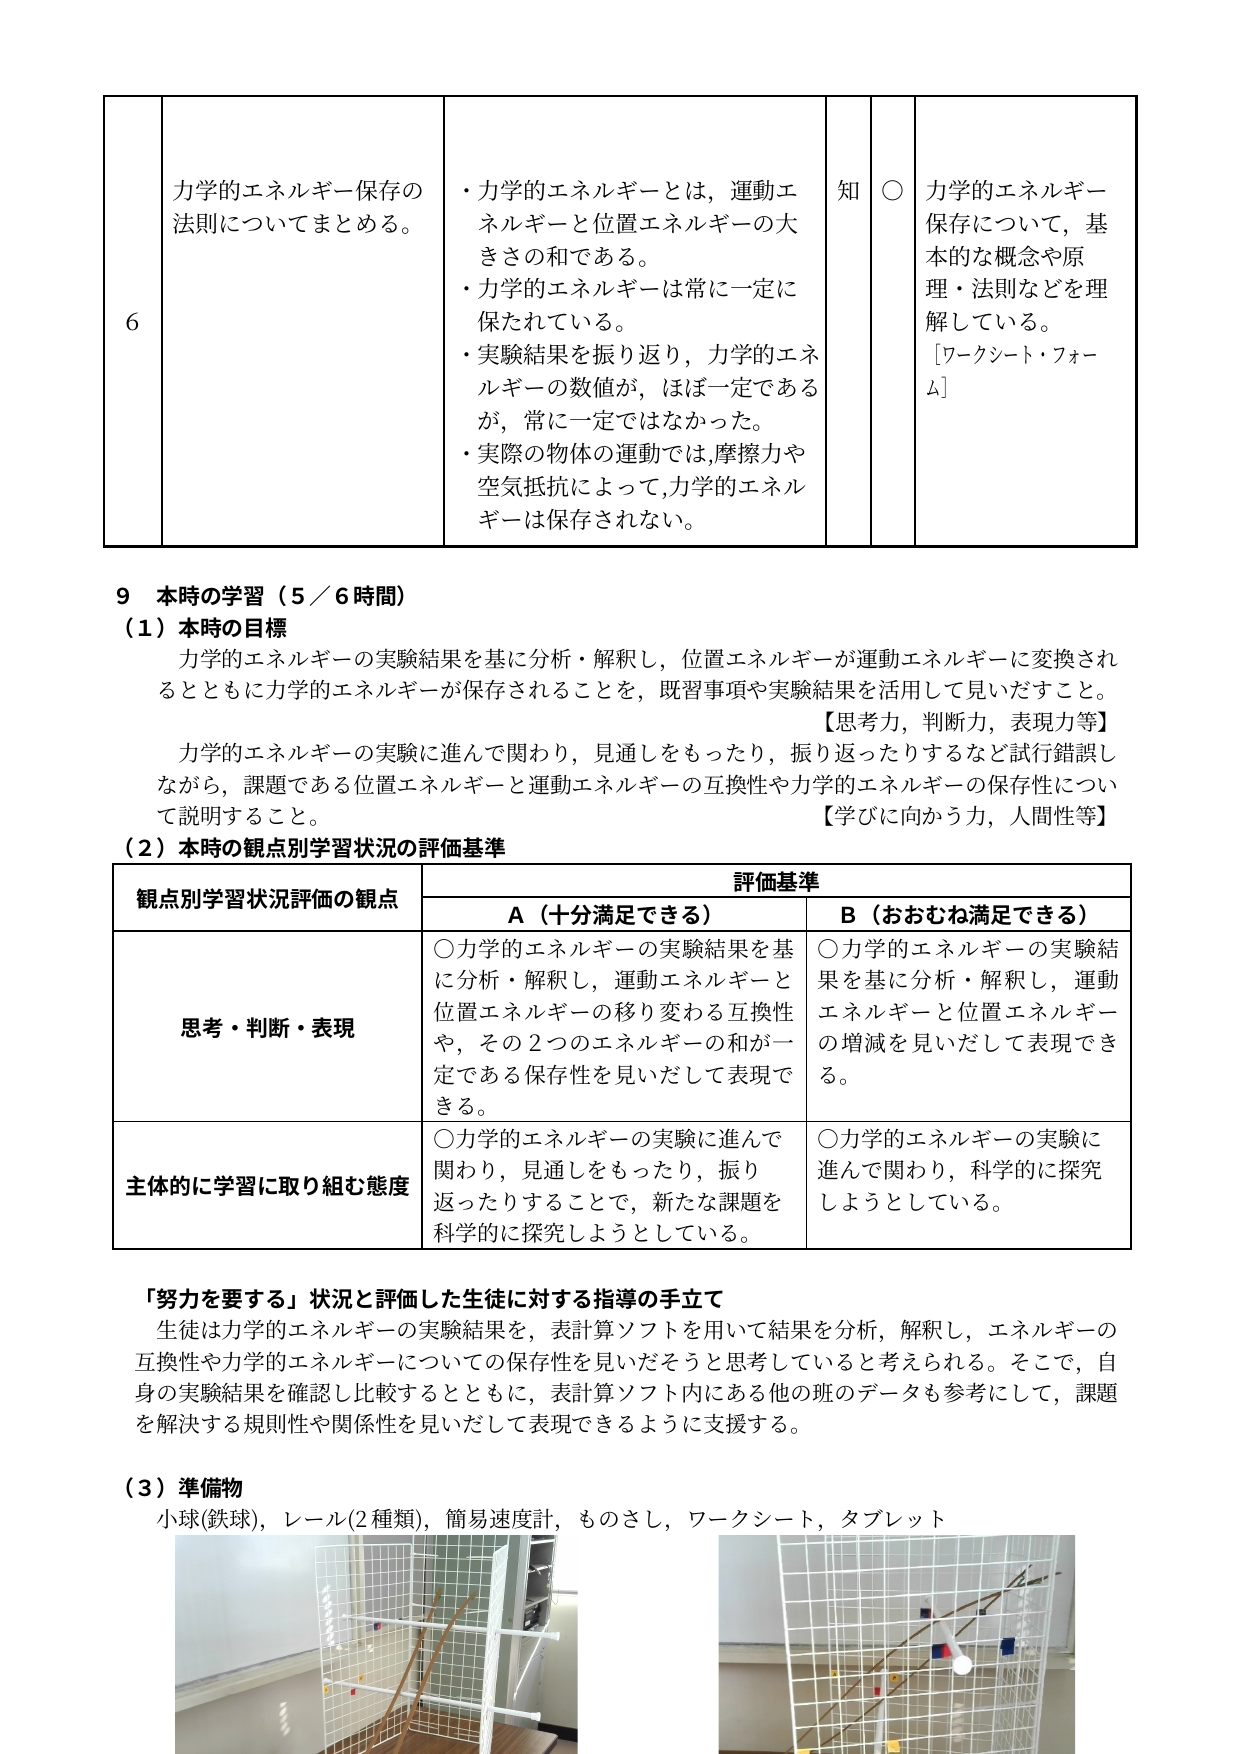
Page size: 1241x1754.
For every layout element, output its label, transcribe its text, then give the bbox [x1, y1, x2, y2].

table_cell ○力学的エネルギーの実験結果を基に分析・解釈し，運動エネルギーと位置エネルギーの増減を見いだして表現できる。 [807, 932, 1130, 1121]
text （２）本時の観点別学習状況の評価基準 [112, 831, 1128, 863]
picture [175, 1535, 578, 1754]
table_cell ○ [872, 97, 914, 545]
table_cell ○力学的エネルギーの実験結果を基に分析・解釈し，運動エネルギーと位置エネルギーの移り変わる互換性や，その２つのエネルギーの和が一定である保存性を見いだして表現できる。 [423, 932, 806, 1121]
table_cell ６ [105, 97, 161, 545]
table_cell 主体的に学習に取り組む態度 [114, 1122, 421, 1248]
table_header 評価基準 [423, 865, 1130, 896]
text 力学的エネルギーの実験結果を基に分析・解釈し，位置エネルギーが運動エネルギーに変換されるとともに力学的エネルギーが保存されることを，既習事項や実験結果を活用して見いだすこと。 [134, 642, 1128, 705]
text 【思考力，判断力，表現力等】 [135, 705, 1128, 737]
table_cell Ｂ（おおむね満足できる） [807, 898, 1130, 930]
text 小球(鉄球)，レール(2種類)，簡易速度計，ものさし，ワークシート，タブレット [112, 1502, 1128, 1534]
text 生徒は力学的エネルギーの実験結果を，表計算ソフトを用いて結果を分析，解釈し，エネルギーの互換性や力学的エネルギーについての保存性を見いだそうと思考していると考えられる。そこで，自身の実験結果を確認し比較するとともに，表計算ソフト内にある他の班のデータも参考にして，課題を解決する規則性や関係性を見いだして表現できるように支援する。 [134, 1313, 1128, 1439]
text 力学的エネルギーの実験に進んで関わり，見通しをもったり，振り返ったりするなど試行錯誤しながら，課題である位置エネルギーと運動エネルギーの互換性や力学的エネルギーの保存性について説明すること。 【学びに向かう力，人間性等】 [156, 737, 1131, 831]
table_cell 力学的エネルギー保存について，基本的な概念や原理・法則などを理解している。 ［ワークシート・フォーム］ [916, 97, 1135, 545]
picture [718, 1535, 1076, 1754]
text （３）準備物 [112, 1471, 1128, 1502]
table_cell 思考・判断・表現 [114, 932, 421, 1121]
table_cell 知 [827, 97, 870, 545]
table_cell Ａ（十分満足できる） [423, 898, 806, 930]
table_cell ○力学的エネルギーの実験に進んで関わり，見通しをもったり，振り返ったりすることで，新たな課題を科学的に探究しようとしている。 [423, 1122, 806, 1248]
text （１）本時の目標 [112, 611, 1128, 642]
text 「努力を要する」状況と評価した生徒に対する指導の手立て [112, 1282, 1128, 1313]
text ９ 本時の学習（５／６時間） [112, 579, 1128, 611]
table_cell ・力学的エネルギーとは，運動エネルギーと位置エネルギーの大きさの和である。 ・力学的エネルギーは常に一定に保たれている。 ・実験結果を振り返り，力学的エネルギーの数値が，ほぼ一定であるが，常に一定ではなかった。 ・実際の物体の運動では,摩擦力や空気抵抗によって,力学的エネルギーは保存されない。 [445, 97, 825, 545]
table_cell 力学的エネルギー保存の 法則についてまとめる。 [163, 97, 443, 545]
table_cell ○力学的エネルギーの実験に進んで関わり，科学的に探究しようとしている。 [807, 1122, 1130, 1248]
table_header 観点別学習状況評価の観点 [114, 865, 421, 930]
